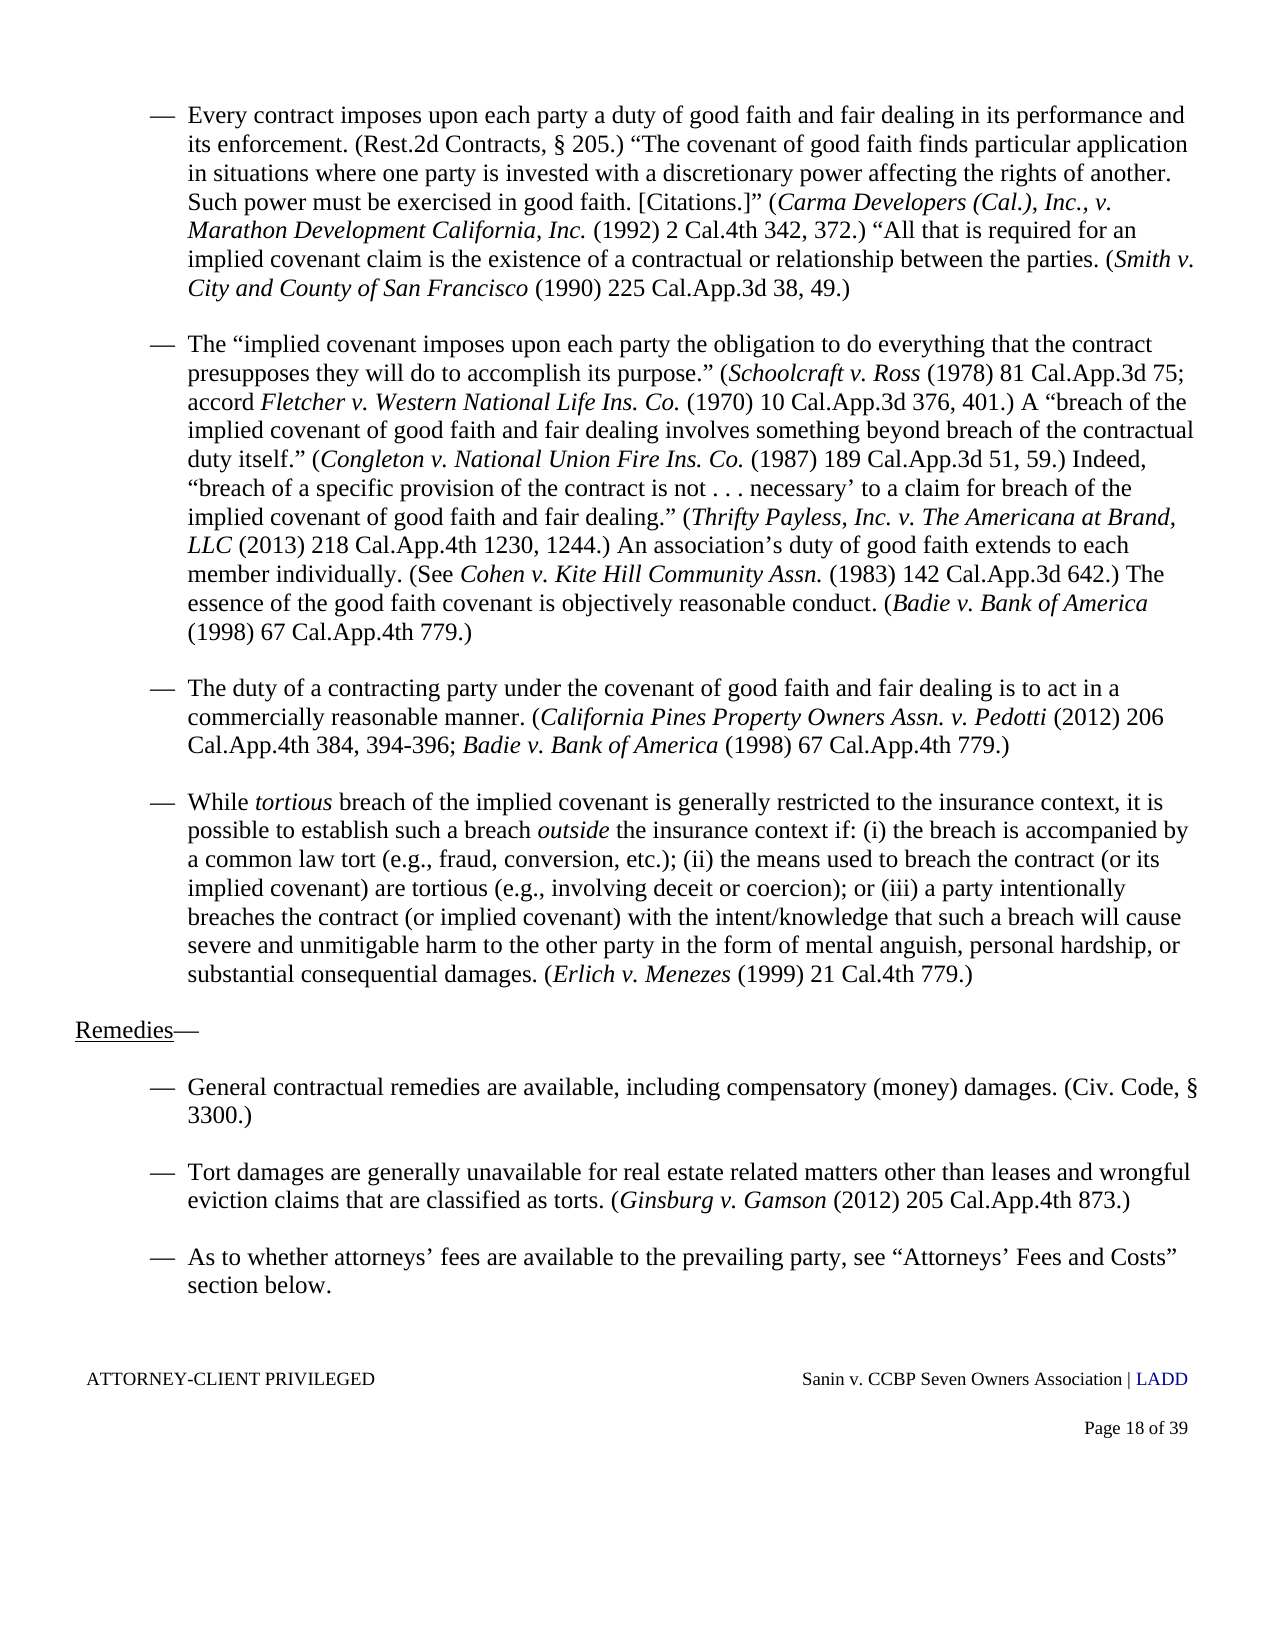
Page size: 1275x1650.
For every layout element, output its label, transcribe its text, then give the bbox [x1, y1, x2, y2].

text — The duty of a contracting party under the covenant of good faith and fair dealing is to act in a commercially reasonable manner. (California Pines Property Owners Assn. v. Pedotti (2012) 206 Cal.App.4th 384, 394-396; Badie v. Bank of America (1998) 67 Cal.App.4th 779.) [150, 673, 1200, 759]
text — General contractual remedies are available, including compensatory (money) damages. (Civ. Code, § 3300.) [150, 1072, 1200, 1129]
text — As to whether attorneys’ fees are available to the prevailing party, see “Attorneys’ Fees and Costs” section below. [150, 1242, 1200, 1299]
text — Every contract imposes upon each party a duty of good faith and fair dealing in its performance and its enforcement. (Rest.2d Contracts, § 205.) “The covenant of good faith finds particular application in situations where one party is invested with a discretionary power affecting the rights of another. Such power must be exercised in good faith. [Citations.]” (Carma Developers (Cal.), Inc., v. Marathon Development California, Inc. (1992) 2 Cal.4th 342, 372.) “All that is required for an implied covenant claim is the existence of a contractual or relationship between the parties. (Smith v. City and County of San Francisco (1990) 225 Cal.App.3d 38, 49.) [150, 101, 1200, 302]
text Remedies— [75, 1016, 1200, 1044]
text — The “implied covenant imposes upon each party the obligation to do everything that the contract presupposes they will do to accomplish its purpose.” (Schoolcraft v. Ross (1978) 81 Cal.App.3d 75; accord Fletcher v. Western National Life Ins. Co. (1970) 10 Cal.App.3d 376, 401.) A “breach of the implied covenant of good faith and fair dealing involves something beyond breach of the contractual duty itself.” (Congleton v. National Union Fire Ins. Co. (1987) 189 Cal.App.3d 51, 59.) Indeed, “breach of a specific provision of the contract is not . . . necessary’ to a claim for breach of the implied covenant of good faith and fair dealing.” (Thrifty Payless, Inc. v. The Americana at Brand, LLC (2013) 218 Cal.App.4th 1230, 1244.) An association’s duty of good faith extends to each member individually. (See Cohen v. Kite Hill Community Assn. (1983) 142 Cal.App.3d 642.) The essence of the good faith covenant is objectively reasonable conduct. (Badie v. Bank of America (1998) 67 Cal.App.4th 779.) [150, 329, 1200, 646]
text — Tort damages are generally unavailable for real estate related matters other than leases and wrongful eviction claims that are classified as torts. (Ginsburg v. Gamson (2012) 205 Cal.App.4th 873.) [150, 1157, 1200, 1214]
text — While tortious breach of the implied covenant is generally restricted to the insurance context, it is possible to establish such a breach outside the insurance context if: (i) the breach is accompanied by a common law tort (e.g., fraud, conversion, etc.); (ii) the means used to breach the contract (or its implied covenant) are tortious (e.g., involving deceit or coercion); or (iii) a party intentionally breaches the contract (or implied covenant) with the intent/knowledge that such a breach will cause severe and unmitigable harm to the other party in the form of mental anguish, personal hardship, or substantial consequential damages. (Erlich v. Menezes (1999) 21 Cal.4th 779.) [150, 787, 1200, 988]
